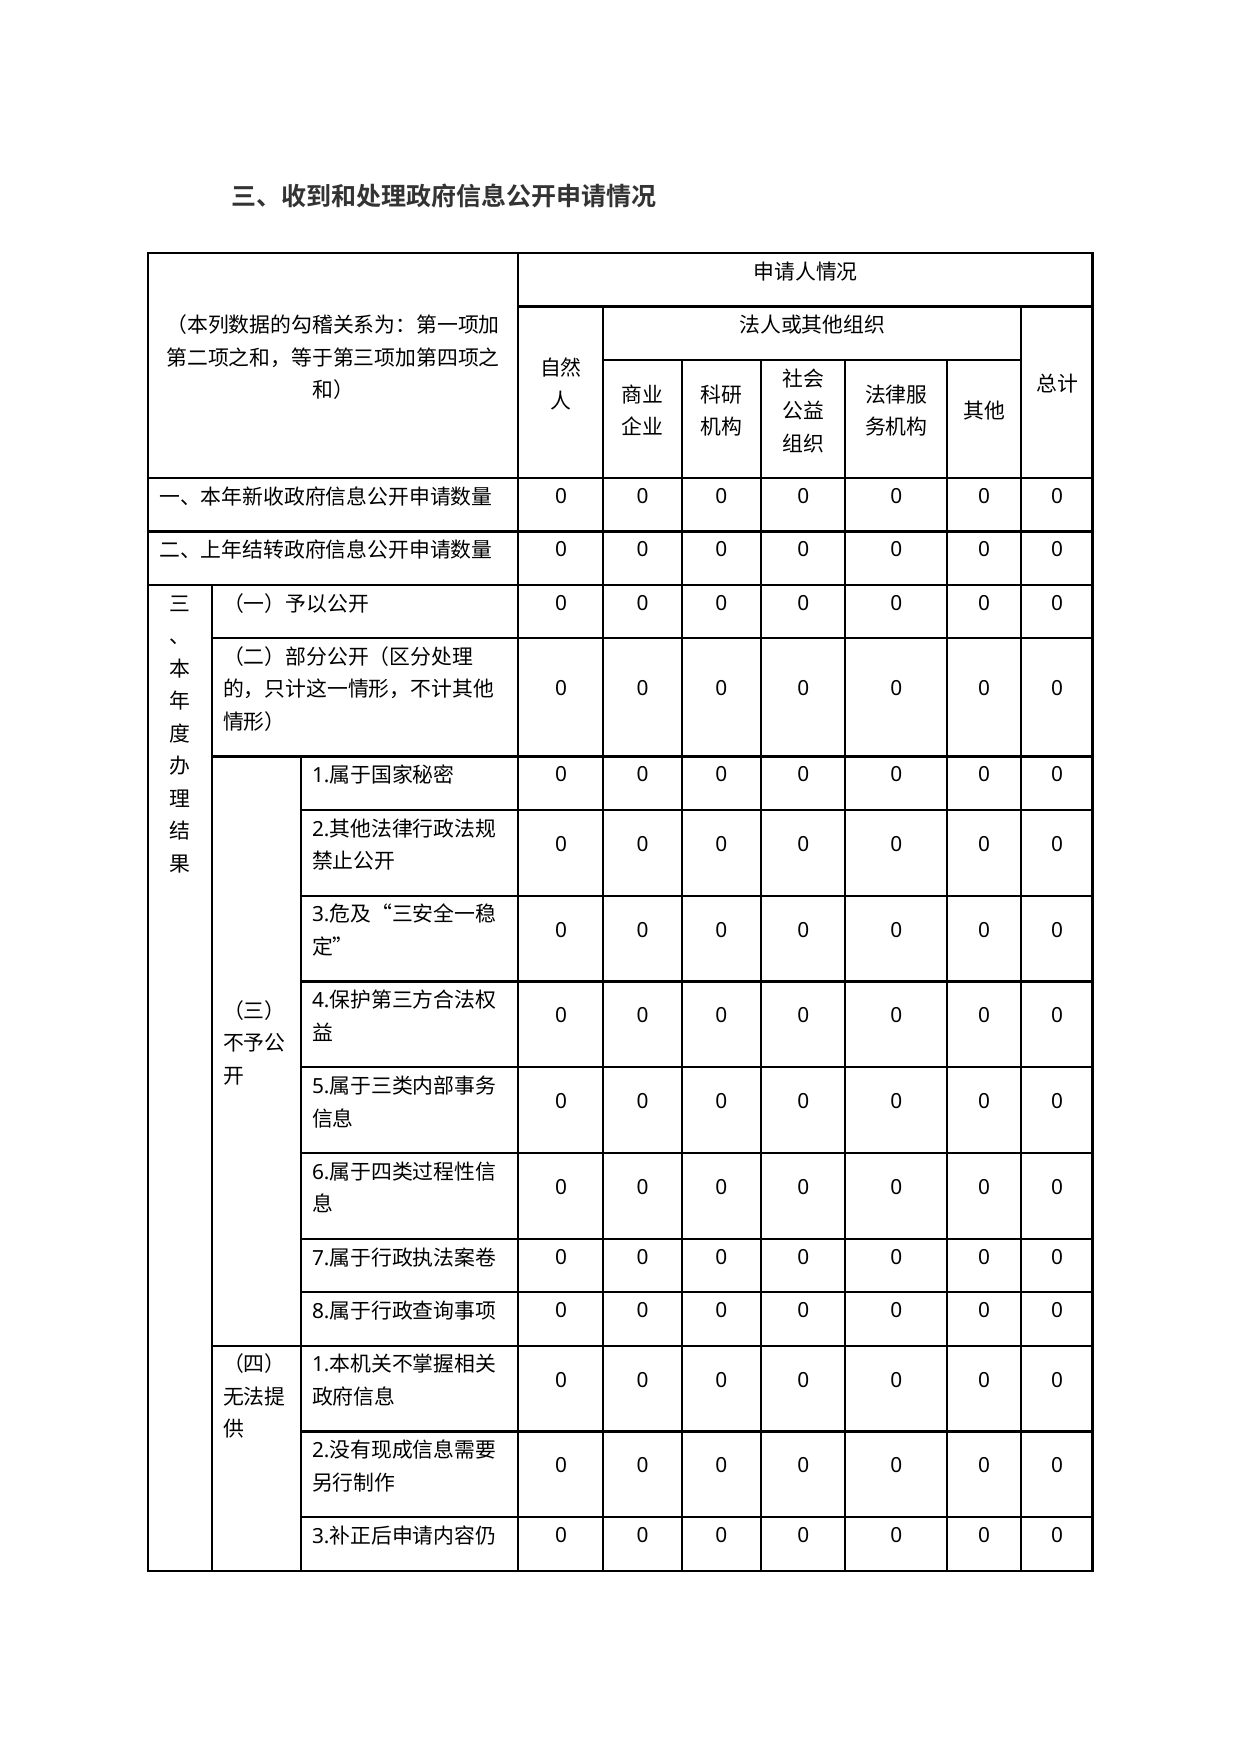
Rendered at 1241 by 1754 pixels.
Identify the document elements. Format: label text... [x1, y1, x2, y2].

table_cell 8.属于行政查询事项 [302, 1293, 517, 1344]
table_cell 0 [762, 533, 844, 584]
table_cell 法律服务机构 [846, 361, 946, 477]
table_cell 0 [948, 1293, 1020, 1344]
table_cell 0 [1022, 479, 1091, 530]
table_cell 0 [762, 1154, 844, 1238]
table_cell 0 [762, 1433, 844, 1516]
table_cell 0 [519, 1433, 602, 1516]
table_cell （一）予以公开 [213, 586, 517, 637]
table_cell 0 [1022, 1293, 1091, 1344]
table_cell 0 [846, 533, 946, 584]
table_cell 0 [683, 1068, 760, 1152]
table_cell 0 [519, 1518, 602, 1569]
table_cell 0 [604, 639, 681, 755]
table_cell 0 [604, 533, 681, 584]
table_cell 0 [948, 758, 1020, 809]
table_cell 0 [519, 533, 602, 584]
table_cell 7.属于行政执法案卷 [302, 1240, 517, 1291]
table_cell 0 [1022, 533, 1091, 584]
table_cell 0 [519, 983, 602, 1066]
table_cell 0 [519, 1068, 602, 1152]
table_cell 0 [1022, 586, 1091, 637]
table_cell 0 [762, 1068, 844, 1152]
table_cell 二、上年结转政府信息公开申请数量 [149, 533, 517, 584]
table_cell 0 [846, 586, 946, 637]
table_cell 0 [948, 983, 1020, 1066]
table_cell 0 [846, 983, 946, 1066]
table_cell 0 [1022, 1347, 1091, 1430]
table_cell 0 [846, 811, 946, 894]
table_cell 0 [604, 1068, 681, 1152]
table_cell 自然人 [519, 308, 602, 477]
table_cell 0 [846, 1293, 946, 1344]
table_cell 0 [604, 1293, 681, 1344]
table_cell 0 [604, 983, 681, 1066]
table_cell 0 [948, 1154, 1020, 1238]
table_cell 其他 [948, 361, 1020, 477]
table_cell 0 [604, 1154, 681, 1238]
table_cell 0 [846, 1518, 946, 1569]
table_cell 0 [683, 1293, 760, 1344]
table_cell 0 [948, 1240, 1020, 1291]
table_cell 0 [683, 639, 760, 755]
list 收到和处理政府信息公开申请情况 [187, 162, 1053, 227]
table_cell 0 [604, 586, 681, 637]
table_cell 0 [948, 586, 1020, 637]
table_cell 0 [1022, 811, 1091, 894]
table_cell 0 [519, 1154, 602, 1238]
table_cell 0 [948, 1068, 1020, 1152]
table_cell 0 [846, 1433, 946, 1516]
table_cell 6.属于四类过程性信息 [302, 1154, 517, 1238]
table_cell 0 [604, 1518, 681, 1569]
table_cell 三、本年度办理结果 [149, 586, 211, 1569]
table_cell 1.属于国家秘密 [302, 758, 517, 809]
table_cell 0 [948, 1433, 1020, 1516]
table_cell 0 [762, 897, 844, 980]
table_cell 2.其他法律行政法规禁止公开 [302, 811, 517, 894]
table_cell 2.没有现成信息需要另行制作 [302, 1433, 517, 1516]
table_cell 0 [948, 639, 1020, 755]
table_cell 0 [1022, 897, 1091, 980]
table_cell 科研机构 [683, 361, 760, 477]
table_cell 0 [604, 1240, 681, 1291]
table_cell 0 [846, 758, 946, 809]
table_cell 0 [948, 533, 1020, 584]
table_cell 0 [683, 533, 760, 584]
table_cell 0 [604, 479, 681, 530]
table_cell 0 [762, 811, 844, 894]
table_cell 商业企业 [604, 361, 681, 477]
table_cell 0 [948, 811, 1020, 894]
table_cell 0 [762, 639, 844, 755]
table_cell 0 [519, 758, 602, 809]
table_cell 0 [1022, 983, 1091, 1066]
table_cell 一、本年新收政府信息公开申请数量 [149, 479, 517, 530]
table_cell 0 [683, 479, 760, 530]
table_cell 0 [604, 897, 681, 980]
table_cell 3.补正后申请内容仍不明确 [302, 1518, 517, 1569]
table_cell 0 [519, 639, 602, 755]
table_cell 0 [1022, 1154, 1091, 1238]
table_cell 0 [519, 586, 602, 637]
table_cell 0 [762, 479, 844, 530]
table_cell 0 [604, 1433, 681, 1516]
table_cell 0 [762, 1347, 844, 1430]
table_cell 0 [762, 586, 844, 637]
table_cell （二）部分公开（区分处理的，只计这一情形，不计其他情形） [213, 639, 517, 755]
table_cell 0 [683, 1154, 760, 1238]
table_cell 法人或其他组织 [604, 308, 1020, 359]
table_cell 0 [683, 586, 760, 637]
table_cell 0 [1022, 1068, 1091, 1152]
table_cell 0 [519, 811, 602, 894]
table_cell 0 [948, 1518, 1020, 1569]
table_cell 0 [846, 1068, 946, 1152]
table_cell 0 [1022, 1518, 1091, 1569]
table_cell 0 [948, 479, 1020, 530]
table_cell 0 [846, 479, 946, 530]
table_cell （三）不予公开 [213, 758, 300, 1344]
table_cell 0 [519, 1293, 602, 1344]
table_cell 总计 [1022, 308, 1091, 477]
table_cell 0 [519, 1347, 602, 1430]
table_cell 0 [762, 1293, 844, 1344]
table_cell 0 [762, 1518, 844, 1569]
table_header （本列数据的勾稽关系为：第一项加第二项之和，等于第三项加第四项之和） [149, 254, 517, 477]
table_cell 0 [948, 897, 1020, 980]
table_cell 0 [519, 1240, 602, 1291]
table_cell 0 [683, 897, 760, 980]
table_cell 0 [846, 1154, 946, 1238]
table_cell 0 [762, 983, 844, 1066]
table_cell 5.属于三类内部事务信息 [302, 1068, 517, 1152]
table_cell 0 [846, 1240, 946, 1291]
table_cell 0 [683, 758, 760, 809]
table_cell 0 [683, 1347, 760, 1430]
table_cell 0 [762, 1240, 844, 1291]
table_cell 0 [846, 897, 946, 980]
table_cell 0 [1022, 1240, 1091, 1291]
table_cell 0 [683, 1240, 760, 1291]
table_cell 0 [846, 1347, 946, 1430]
table_cell 0 [683, 1518, 760, 1569]
table_cell 0 [604, 758, 681, 809]
table_cell 0 [519, 479, 602, 530]
table_cell 3.危及“三安全一稳定” [302, 897, 517, 980]
table_cell 0 [1022, 1433, 1091, 1516]
table_cell 社会公益组织 [762, 361, 844, 477]
table_cell 0 [846, 639, 946, 755]
table_cell 0 [1022, 639, 1091, 755]
table_cell （四）无法提供 [213, 1347, 300, 1569]
table_cell 0 [683, 811, 760, 894]
table_cell 0 [604, 811, 681, 894]
table_cell 0 [1022, 758, 1091, 809]
table_cell 0 [519, 897, 602, 980]
table_cell 0 [948, 1347, 1020, 1430]
table_cell 0 [683, 1433, 760, 1516]
table_cell 0 [762, 758, 844, 809]
table_cell 1.本机关不掌握相关政府信息 [302, 1347, 517, 1430]
table_cell 4.保护第三方合法权益 [302, 983, 517, 1066]
table_cell 0 [604, 1347, 681, 1430]
table_cell 0 [683, 983, 760, 1066]
table_header 申请人情况 [519, 254, 1091, 305]
